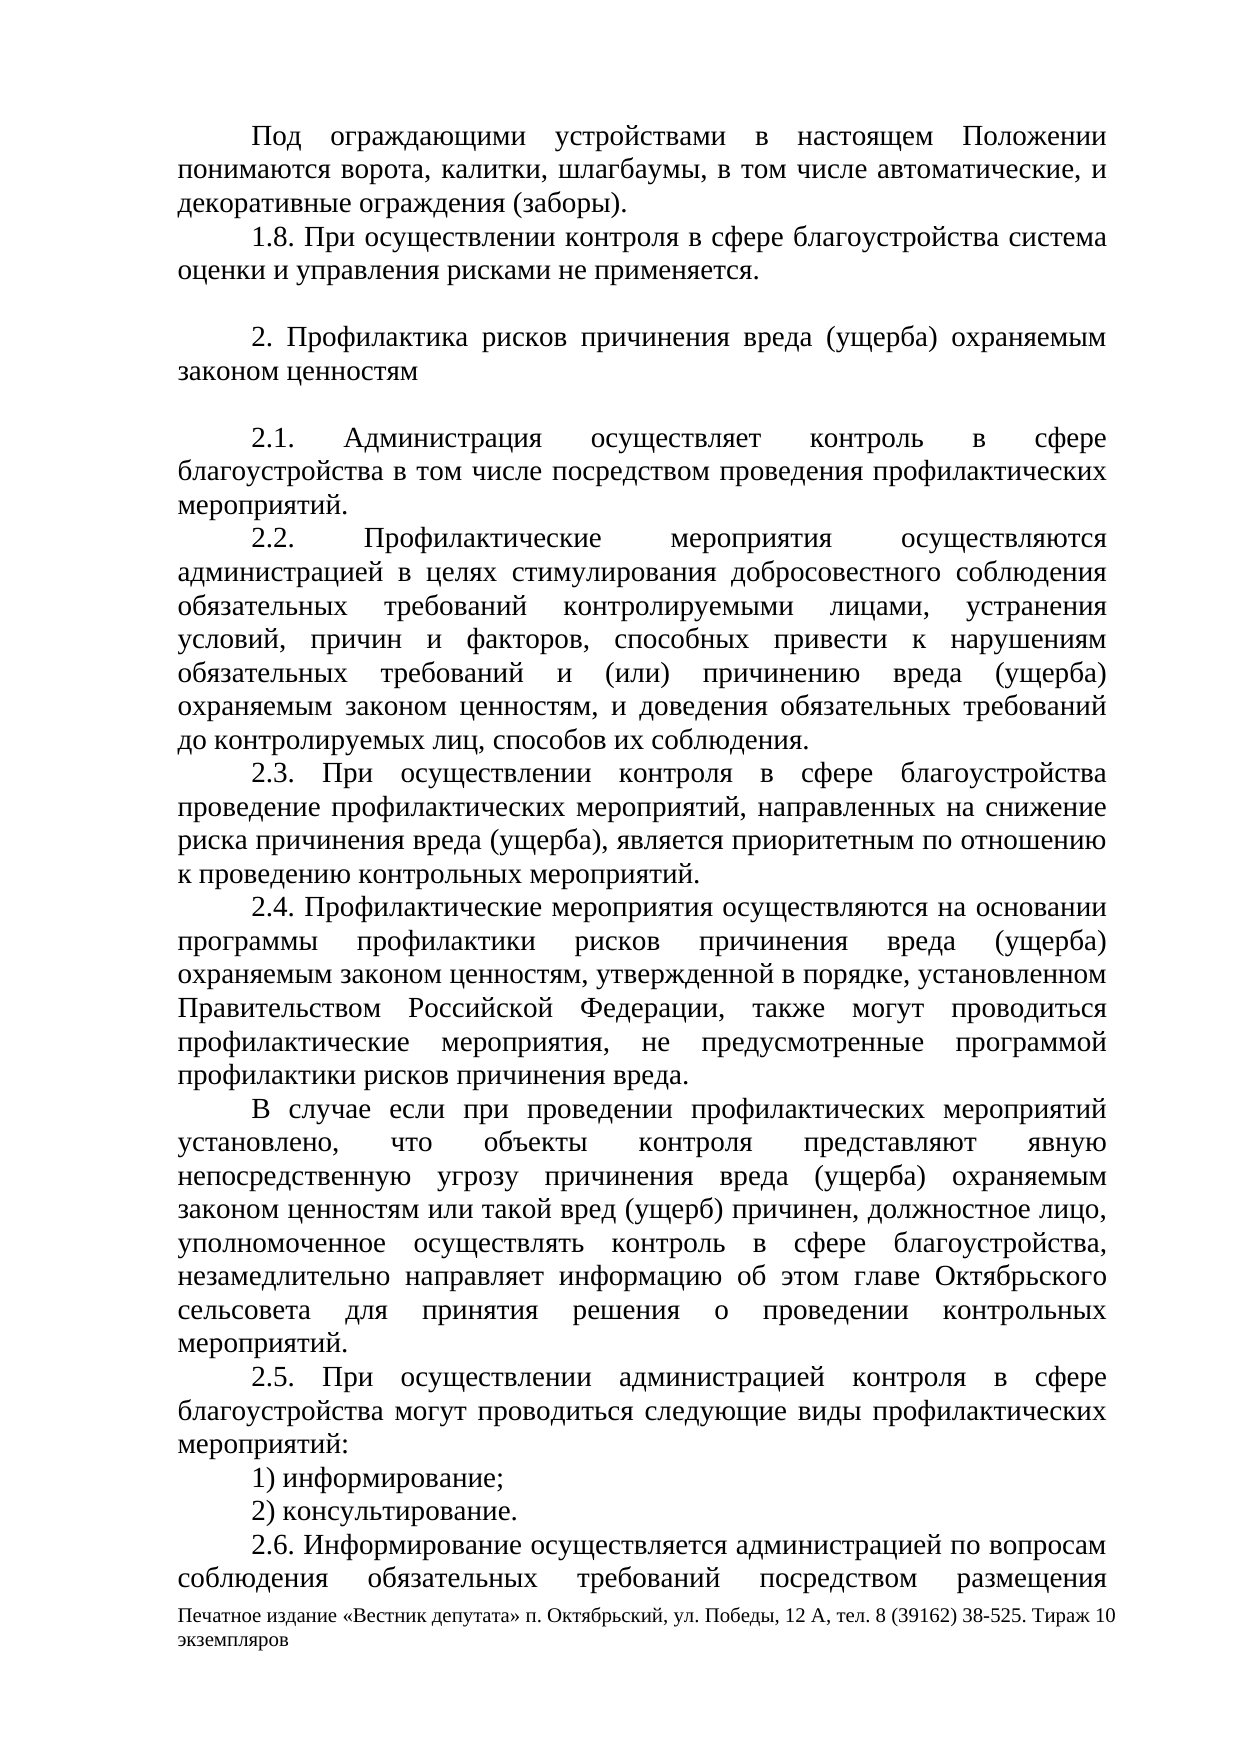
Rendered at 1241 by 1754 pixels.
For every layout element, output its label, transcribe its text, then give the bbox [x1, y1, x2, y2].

text В случае если при проведении профилактических мероприятий установлено, что объекты контроля представляют явную непосредственную угрозу причинения вреда (ущерба) охраняемым законом ценностям или такой вред (ущерб) причинен, должностное лицо, уполномоченное осуществлять контроль в сфере благоустройства, незамедлительно направляет информацию об этом главе Октябрьского сельсовета для принятия решения о проведении контрольных мероприятий. [177, 1091, 1107, 1359]
text 2) консультирование. [177, 1493, 1107, 1527]
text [177, 1527, 1107, 1594]
text 1.8. При осуществлении контроля в сфере благоустройства система оценки и управления рисками не применяется. [177, 219, 1107, 286]
text 2.4. Профилактические мероприятия осуществляются на основании программы профилактики рисков причинения вреда (ущерба) охраняемым законом ценностям, утвержденной в порядке, установленном Правительством Российской Федерации, также могут проводиться профилактические мероприятия, не предусмотренные программой профилактики рисков причинения вреда. [177, 889, 1107, 1091]
text 2.1. Администрация осуществляет контроль в сфере благоустройства в том числе посредством проведения профилактических мероприятий. [177, 420, 1107, 521]
text 2. Профилактика рисков причинения вреда (ущерба) охраняемым законом ценностям [177, 319, 1107, 386]
text 2.5. При осуществлении администрацией контроля в сфере благоустройства могут проводиться следующие виды профилактических мероприятий: [177, 1359, 1107, 1460]
text 2.3. При осуществлении контроля в сфере благоустройства проведение профилактических мероприятий, направленных на снижение риска причинения вреда (ущерба), является приоритетным по отношению к проведению контрольных мероприятий. [177, 755, 1107, 889]
text Под ограждающими устройствами в настоящем Положении понимаются ворота, калитки, шлагбаумы, в том числе автоматические, и декоративные ограждения (заборы). [177, 118, 1107, 219]
text 2.2. Профилактические мероприятия осуществляются администрацией в целях стимулирования добросовестного соблюдения обязательных требований контролируемыми лицами, устранения условий, причин и факторов, способных привести к нарушениям обязательных требований и (или) причинению вреда (ущерба) охраняемым законом ценностям, и доведения обязательных требований до контролируемых лиц, способов их соблюдения. [177, 521, 1107, 755]
text 1) информирование; [177, 1460, 1107, 1493]
